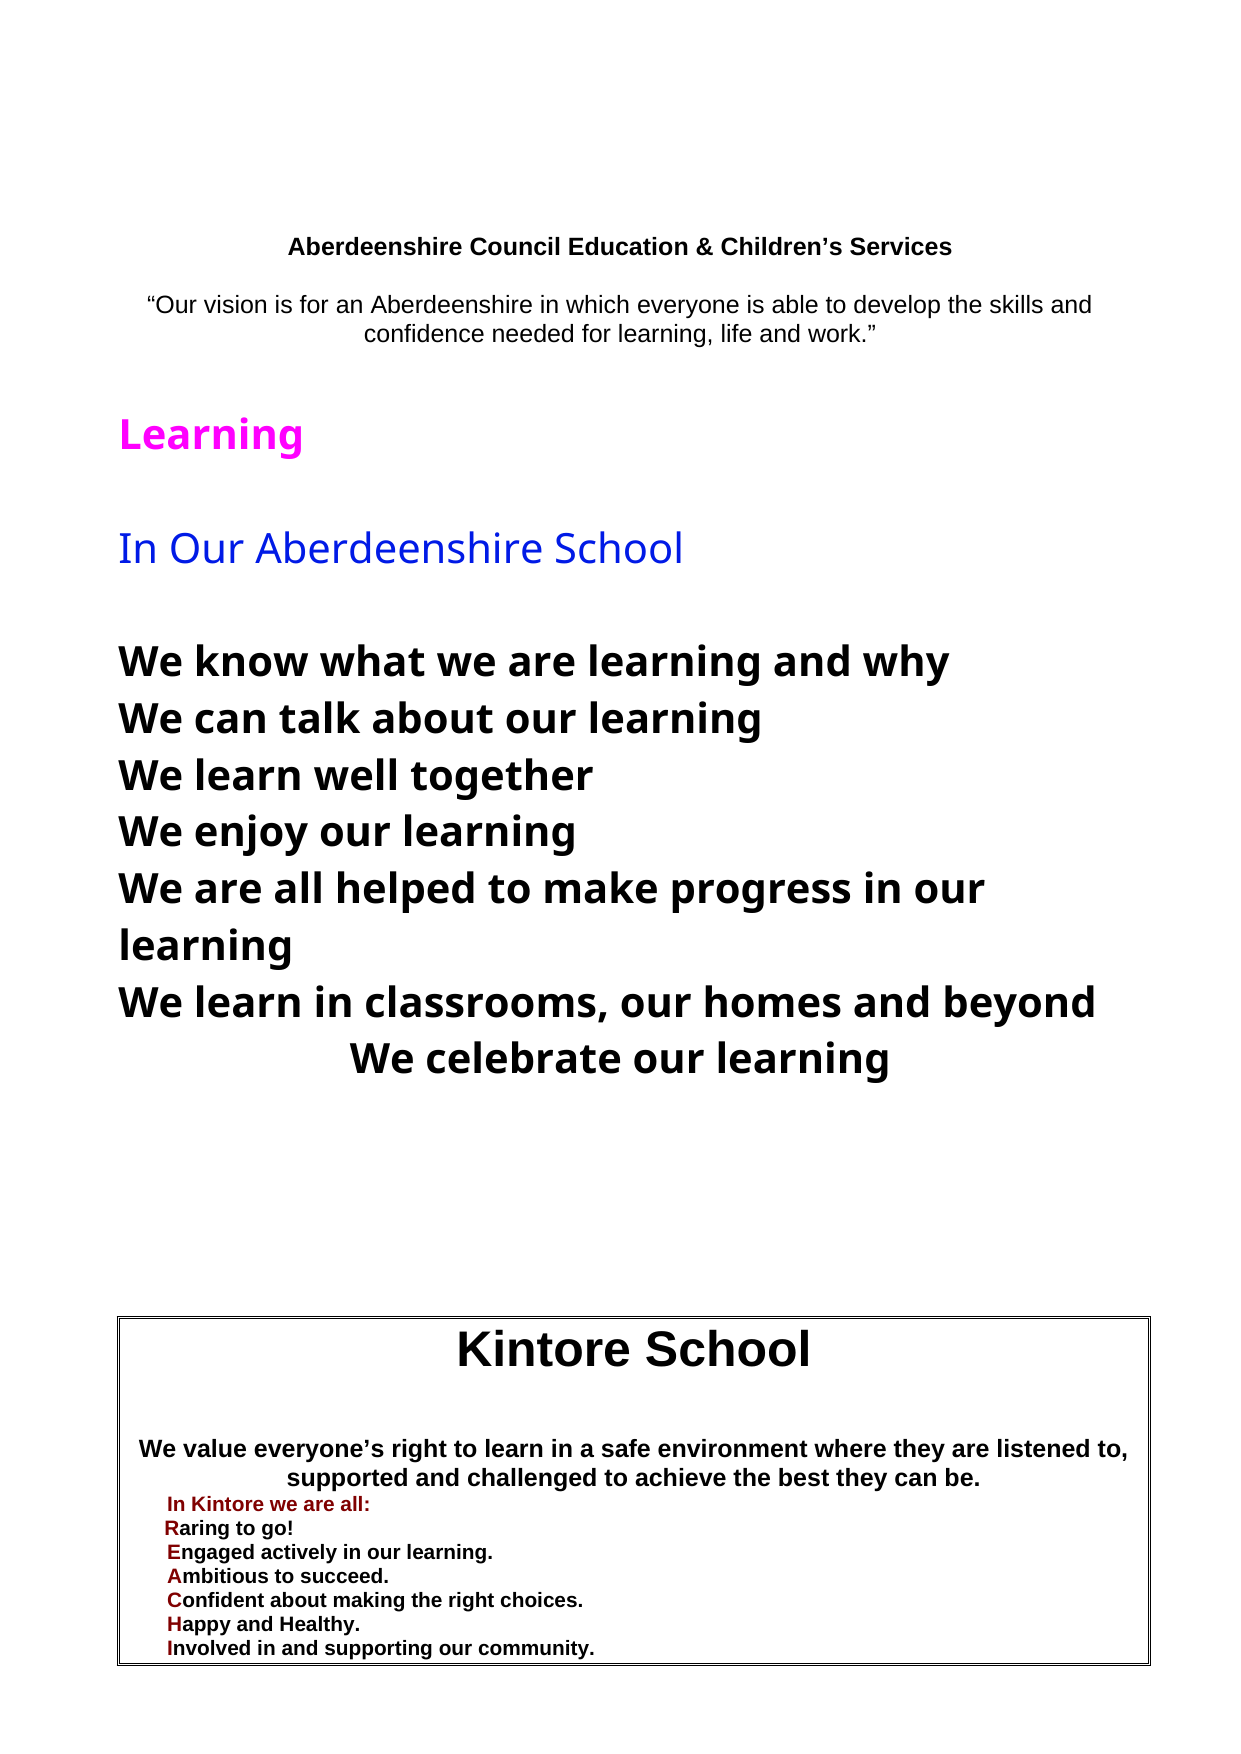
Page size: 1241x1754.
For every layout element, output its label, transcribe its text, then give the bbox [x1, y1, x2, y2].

text In Our Aberdeenshire School [118, 518, 1122, 575]
text We are all helped to make progress in our learning [118, 859, 1122, 973]
text We can talk about our learning [118, 689, 1122, 746]
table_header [120, 1319, 1148, 1663]
text We celebrate our learning [118, 1029, 1122, 1086]
text We learn in classrooms, our homes and beyond [118, 973, 1122, 1029]
text We know what we are learning and why [118, 632, 1122, 689]
text We enjoy our learning [118, 802, 1122, 859]
text We learn well together [118, 746, 1122, 802]
text Aberdeenshire Council Education & Children’s Services [118, 232, 1122, 261]
text Learning [118, 405, 1122, 462]
text “Our vision is for an Aberdeenshire in which everyone is able to develop the skills and confidence needed for learning, life and work.” [118, 290, 1122, 347]
